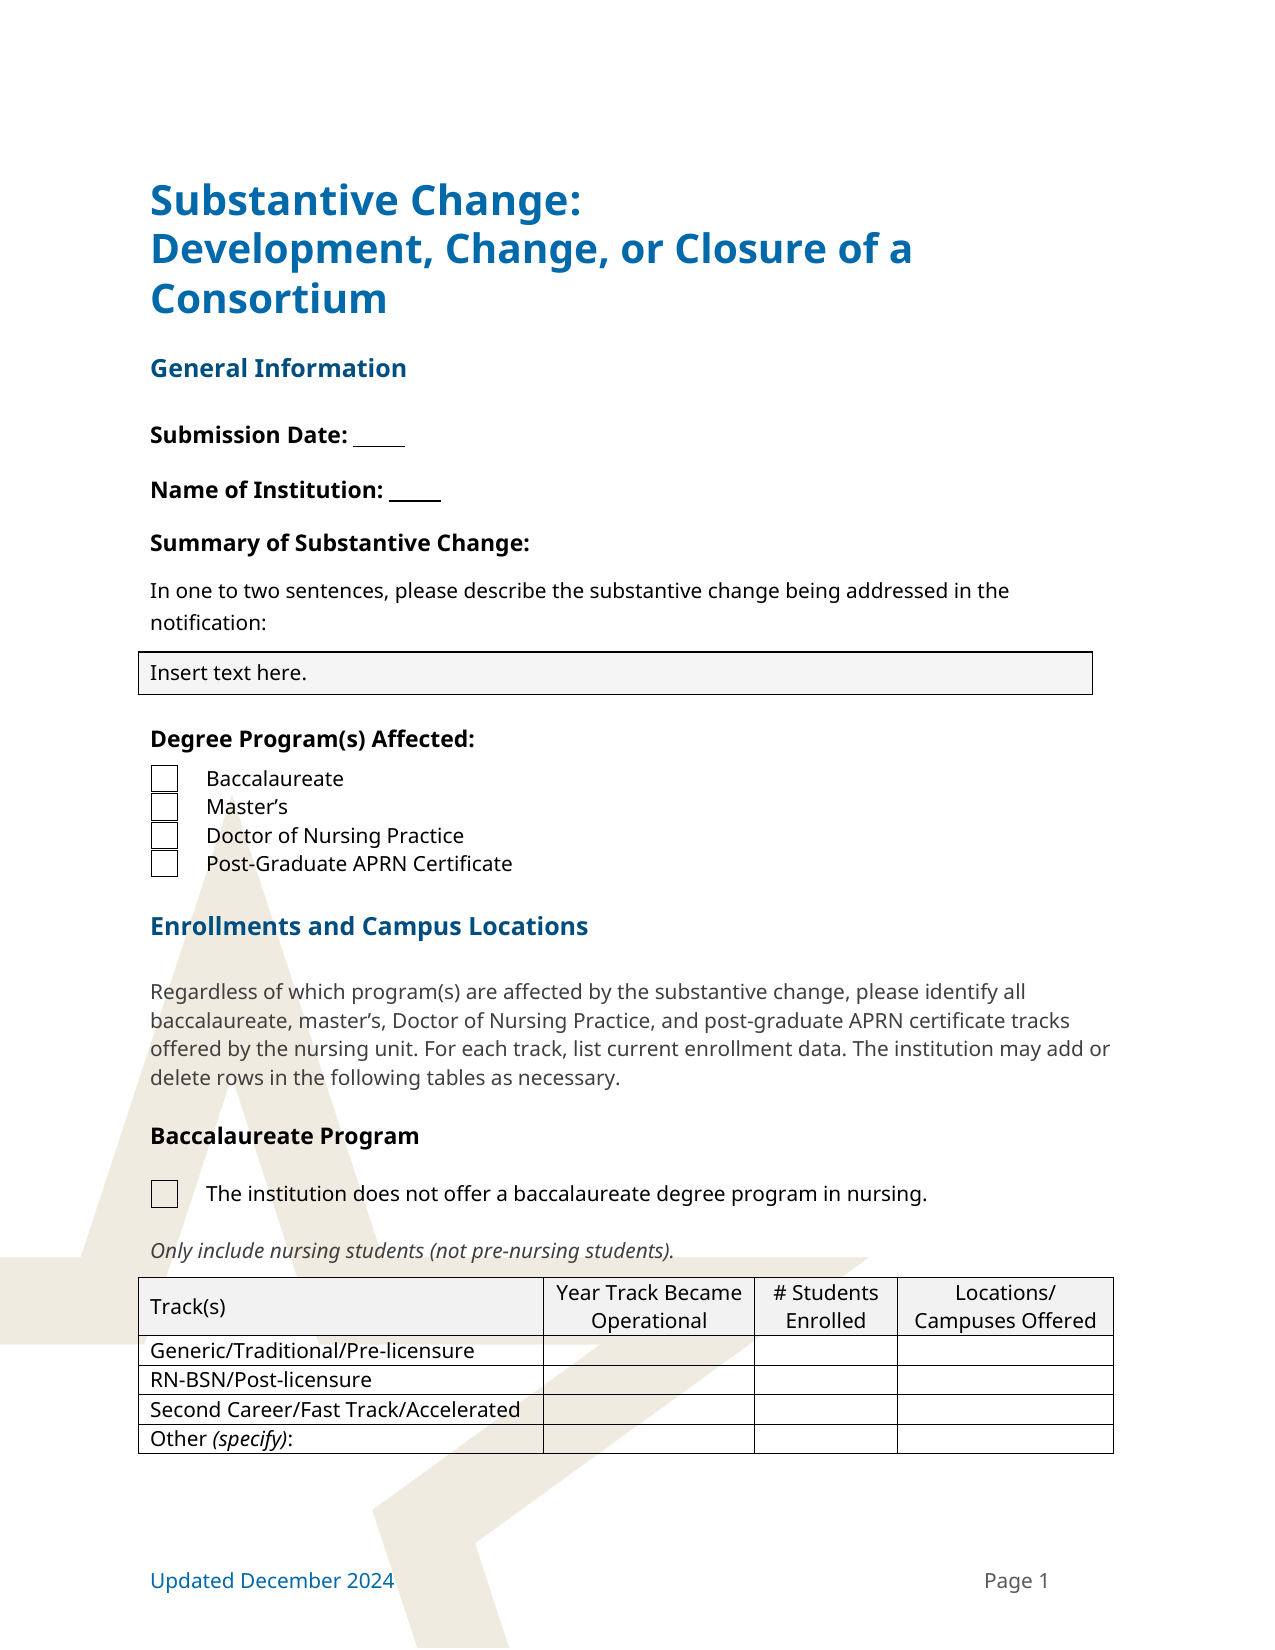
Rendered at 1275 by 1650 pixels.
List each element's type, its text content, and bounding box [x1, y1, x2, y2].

text Baccalaureate Program [150, 1120, 1125, 1151]
table_cell Post-Graduate APRN Certificate [195, 849, 973, 878]
table_cell [898, 1366, 1113, 1394]
text Submission Date: [150, 419, 1125, 451]
subtitle Substantive Change: Development, Change, or Closure of a Consortium [150, 175, 1125, 326]
table_cell [139, 792, 194, 821]
table_header [139, 764, 194, 792]
table_cell Second Career/Fast Track/Accelerated [139, 1395, 543, 1423]
table_header Insert text here. [139, 653, 1092, 694]
text Regardless of which program(s) are affected by the substantive change, please identify all baccalaureate, master’s, Doctor of Nursing Practice, and post-graduate APRN certificate tracks offered by the nursing unit. For each track, list current enrollment data. The institution may add or delete rows in the following tables as necessary. [150, 977, 1125, 1091]
table_cell [755, 1336, 897, 1364]
text Summary of Substantive Change: [150, 527, 1125, 558]
table_cell [139, 849, 194, 878]
table_cell [755, 1395, 897, 1423]
table_header Year Track Became Operational [544, 1278, 754, 1335]
table_cell [544, 1425, 754, 1453]
subtitle Enrollments and Campus Locations [150, 909, 1125, 943]
text Degree Program(s) Affected: [150, 723, 1125, 754]
table_cell Doctor of Nursing Practice [195, 821, 973, 849]
table_cell [755, 1425, 897, 1453]
table_cell [898, 1425, 1113, 1453]
table_cell RN-BSN/Post-licensure [139, 1366, 543, 1394]
text Name of Institution: [150, 474, 1125, 505]
table_cell Other (specify): [139, 1425, 543, 1453]
table_header # Students Enrolled [755, 1278, 897, 1335]
table_cell [544, 1336, 754, 1364]
table_cell [898, 1395, 1113, 1423]
subtitle General Information [150, 351, 1125, 385]
table_cell Generic/Traditional/Pre-licensure [139, 1336, 543, 1364]
text In one to two sentences, please describe the substantive change being addressed in the notification: [150, 576, 1125, 636]
table_header Locations/Campuses Offered [898, 1278, 1113, 1335]
picture [0, 0, 1275, 1648]
table_header Track(s) [139, 1278, 543, 1335]
table_cell [755, 1366, 897, 1394]
table_cell [139, 821, 194, 849]
table_cell [544, 1395, 754, 1423]
table_header [139, 1179, 194, 1208]
table_cell [544, 1366, 754, 1394]
table_header The institution does not offer a baccalaureate degree program in nursing. [195, 1179, 973, 1208]
text Only include nursing students (not pre-nursing students). [150, 1236, 1125, 1265]
table_cell [898, 1336, 1113, 1364]
table_header Baccalaureate [195, 764, 973, 792]
table_cell Master’s [195, 792, 973, 821]
